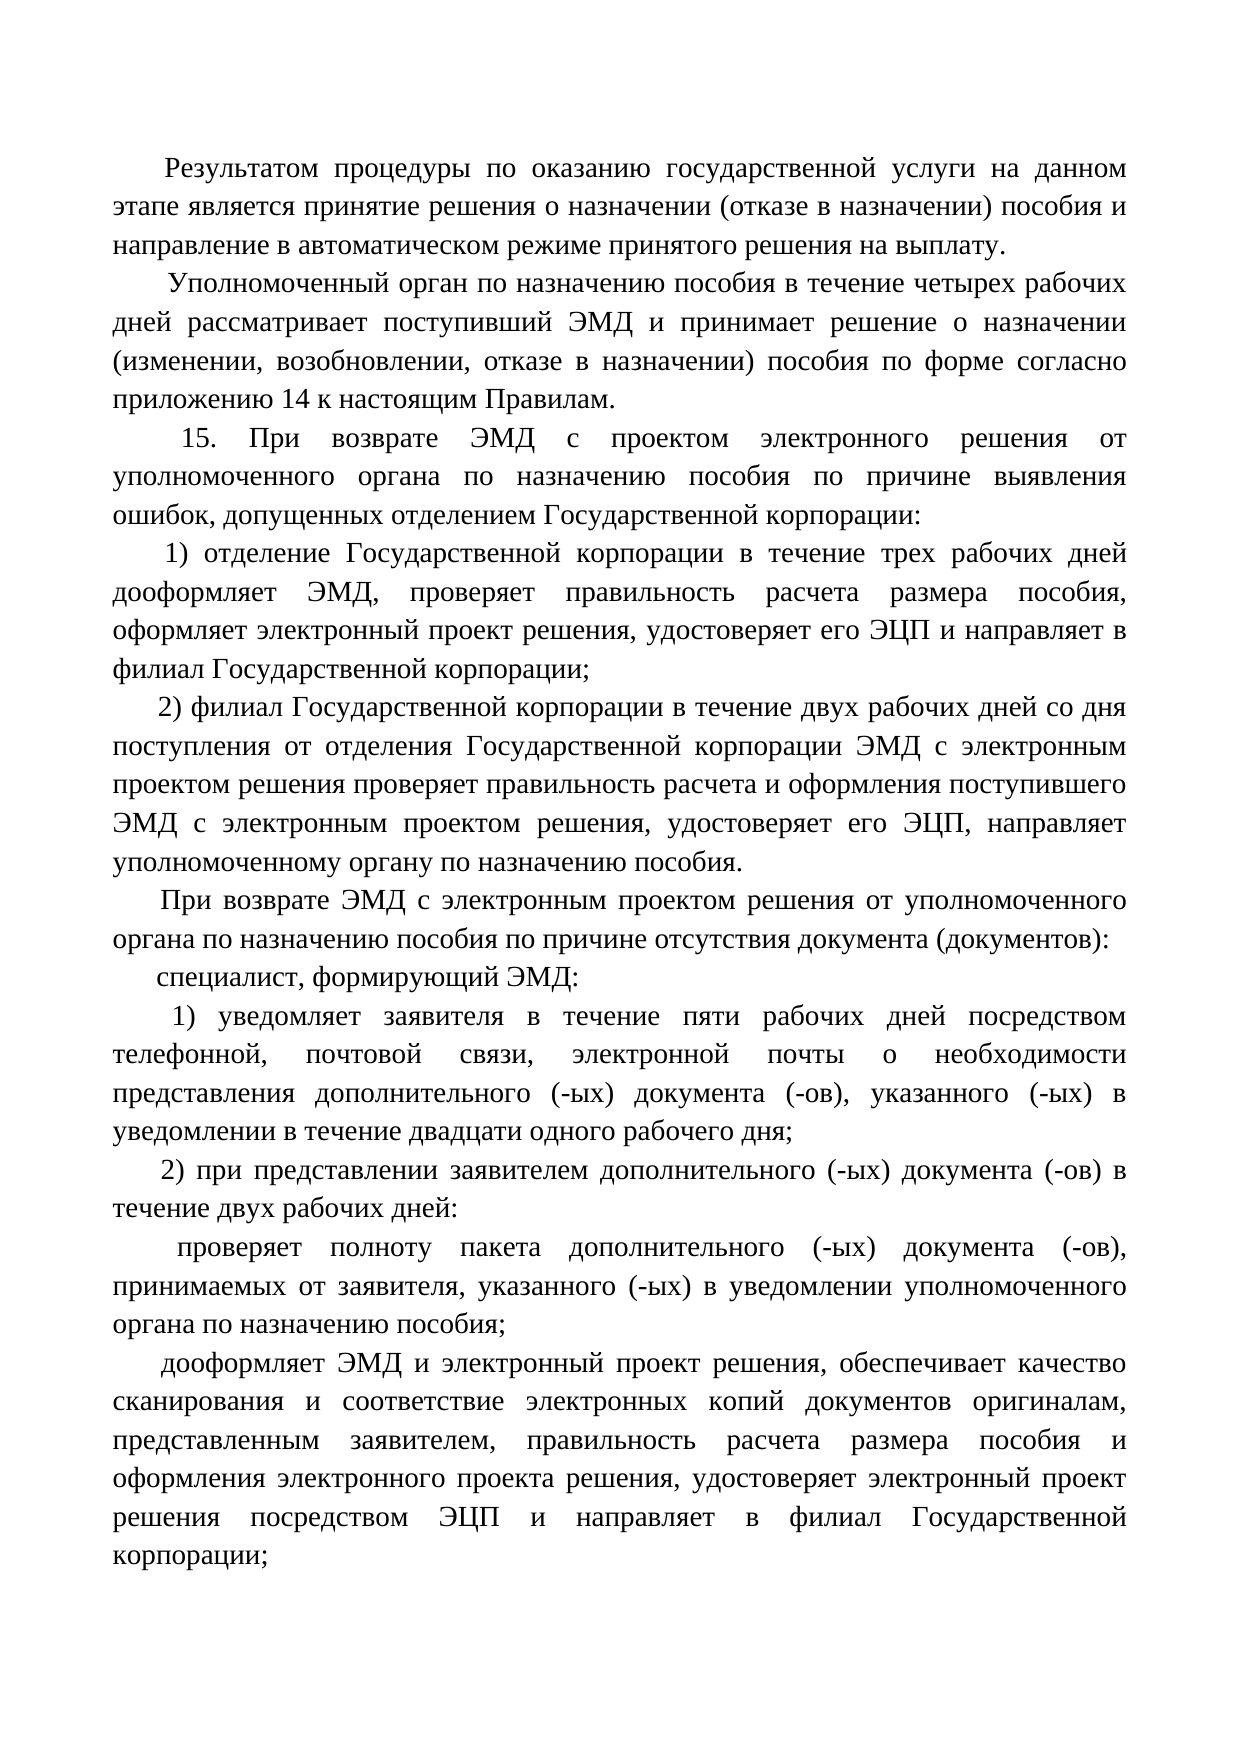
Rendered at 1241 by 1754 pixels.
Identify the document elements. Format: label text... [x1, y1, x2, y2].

text специалист, формирующий ЭМД: [112, 959, 1128, 993]
text При возврате ЭМД с электронным проектом решения от уполномоченного органа по назначению пособия по причине отсутствия документа (документов): [112, 882, 1128, 954]
text 15. При возврате ЭМД с проектом электронного решения от уполномоченного органа по назначению пособия по причине выявления ошибок, допущенных отделением Государственной корпорации: [112, 420, 1128, 530]
text 1) отделение Государственной корпорации в течение трех рабочих дней дооформляет ЭМД, проверяет правильность расчета размера пособия, оформляет электронный проект решения, удостоверяет его ЭЦП и направляет в филиал Государственной корпорации; [112, 535, 1128, 684]
text 1) уведомляет заявителя в течение пяти рабочих дней посредством телефонной, почтовой связи, электронной почты о необходимости представления дополнительного (-ых) документа (-ов), указанного (-ых) в уведомлении в течение двадцати одного рабочего дня; [112, 998, 1128, 1147]
text Уполномоченный орган по назначению пособия в течение четырех рабочих дней рассматривает поступивший ЭМД и принимает решение о назначении (изменении, возобновлении, отказе в назначении) пособия по форме согласно приложению 14 к настоящим Правилам. [112, 266, 1128, 415]
text 2) филиал Государственной корпорации в течение двух рабочих дней со дня поступления от отделения Государственной корпорации ЭМД с электронным проектом решения проверяет правильность расчета и оформления поступившего ЭМД с электронным проектом решения, удостоверяет его ЭЦП, направляет уполномоченному органу по назначению пособия. [112, 689, 1128, 877]
text дооформляет ЭМД и электронный проект решения, обеспечивает качество сканирования и соответствие электронных копий документов оригиналам, представленным заявителем, правильность расчета размера пособия и оформления электронного проекта решения, удостоверяет электронный проект решения посредством ЭЦП и направляет в филиал Государственной корпорации; [112, 1345, 1128, 1571]
text 2) при представлении заявителем дополнительного (-ых) документа (-ов) в течение двух рабочих дней: [112, 1152, 1128, 1224]
text проверяет полноту пакета дополнительного (-ых) документа (-ов), принимаемых от заявителя, указанного (-ых) в уведомлении уполномоченного органа по назначению пособия; [112, 1229, 1128, 1340]
text Результатом процедуры по оказанию государственной услуги на данном этапе является принятие решения о назначении (отказе в назначении) пособия и направление в автоматическом режиме принятого решения на выплату. [112, 150, 1128, 261]
